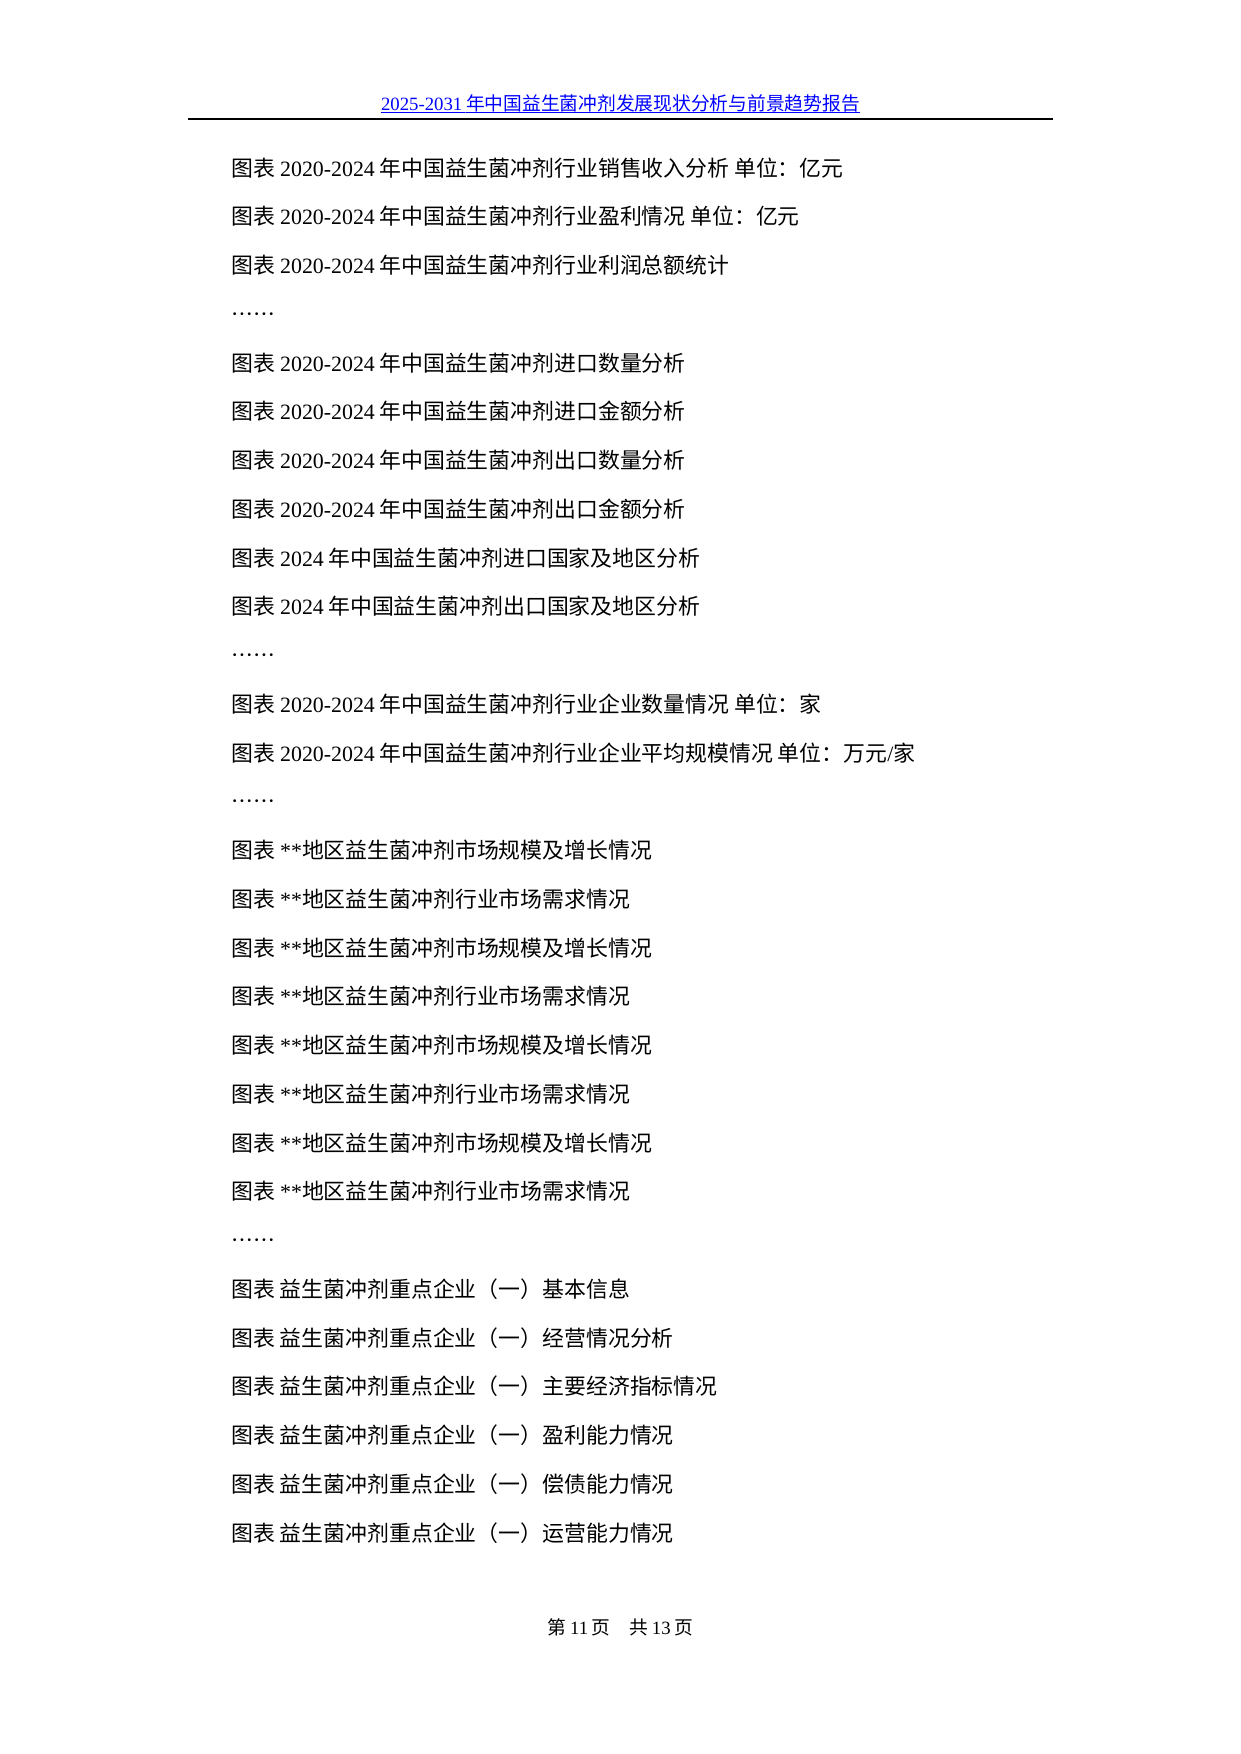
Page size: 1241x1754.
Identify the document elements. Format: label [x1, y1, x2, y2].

text [187, 150, 1053, 1548]
